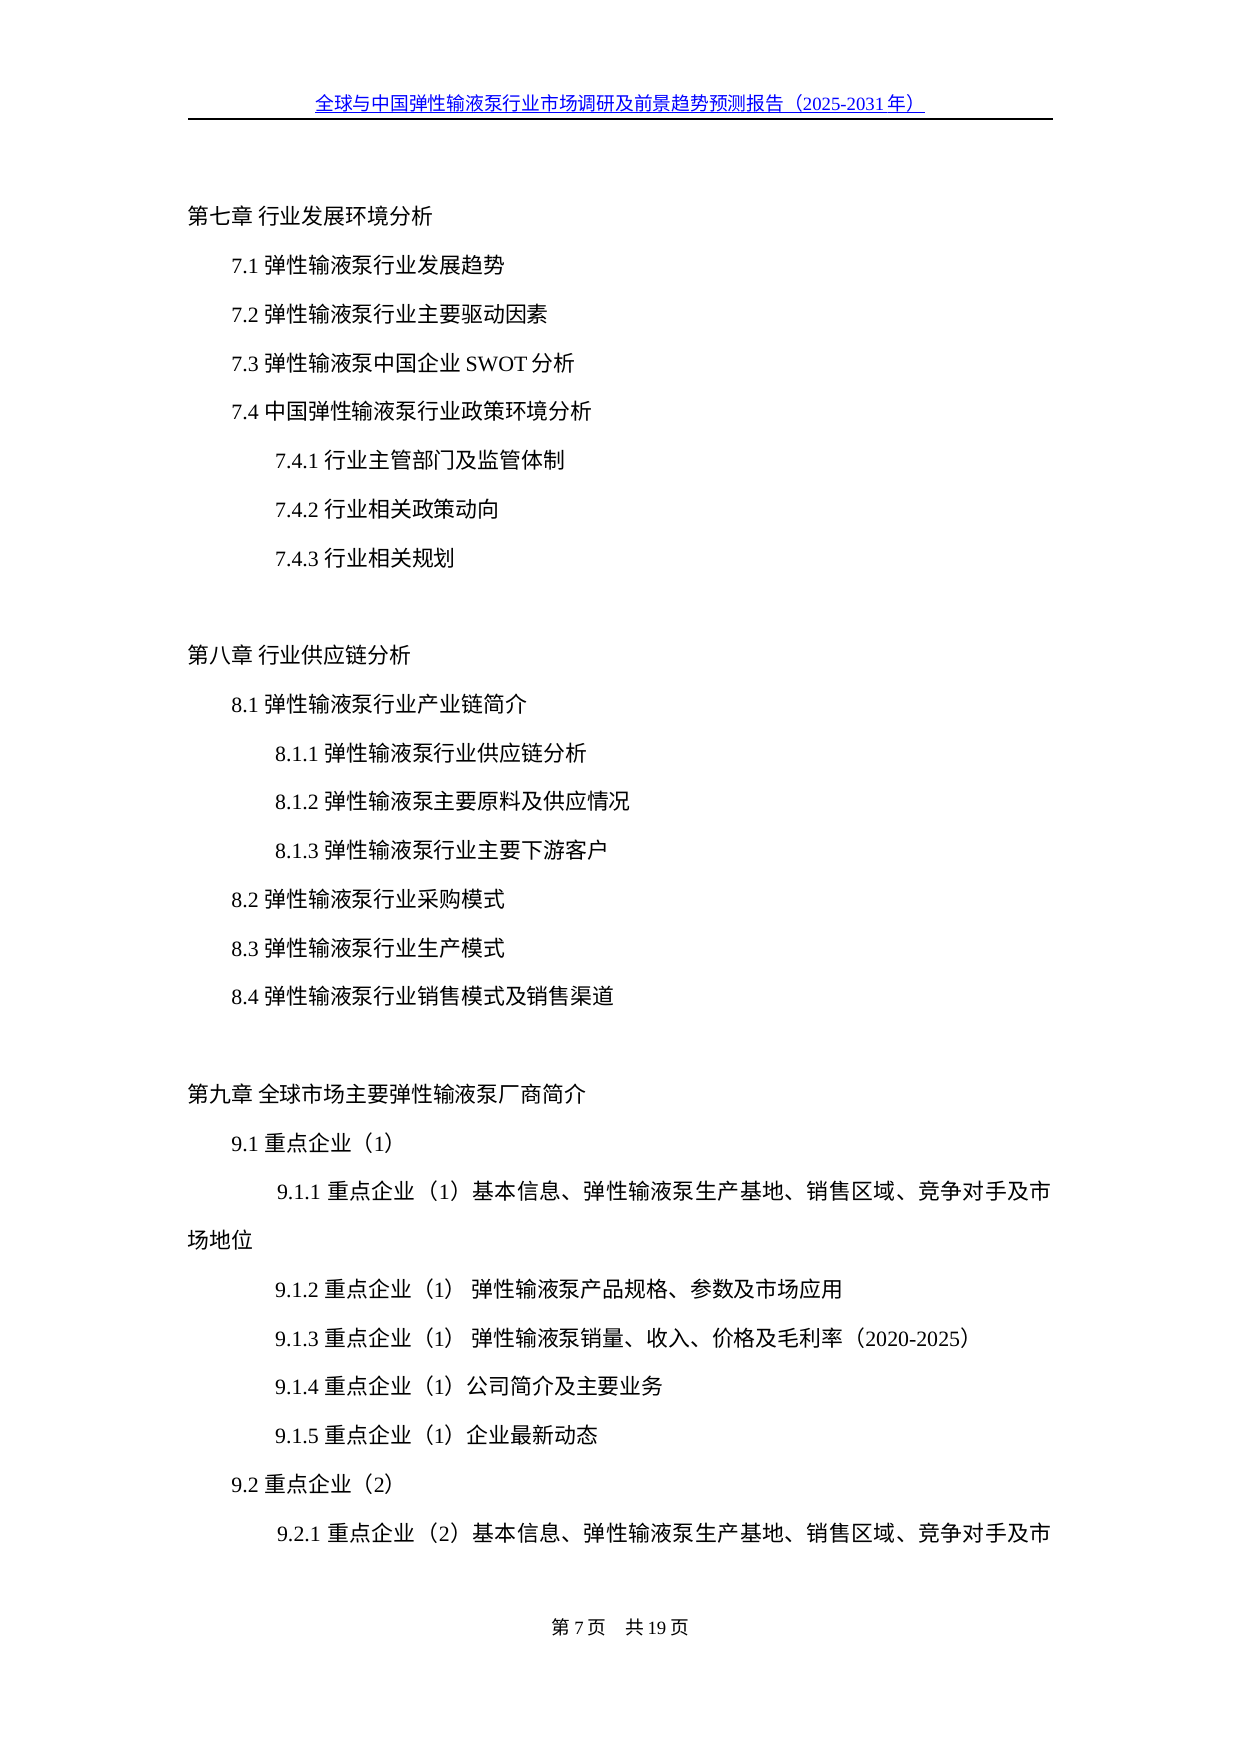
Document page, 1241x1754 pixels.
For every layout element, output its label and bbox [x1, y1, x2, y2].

text [187, 150, 1053, 1548]
